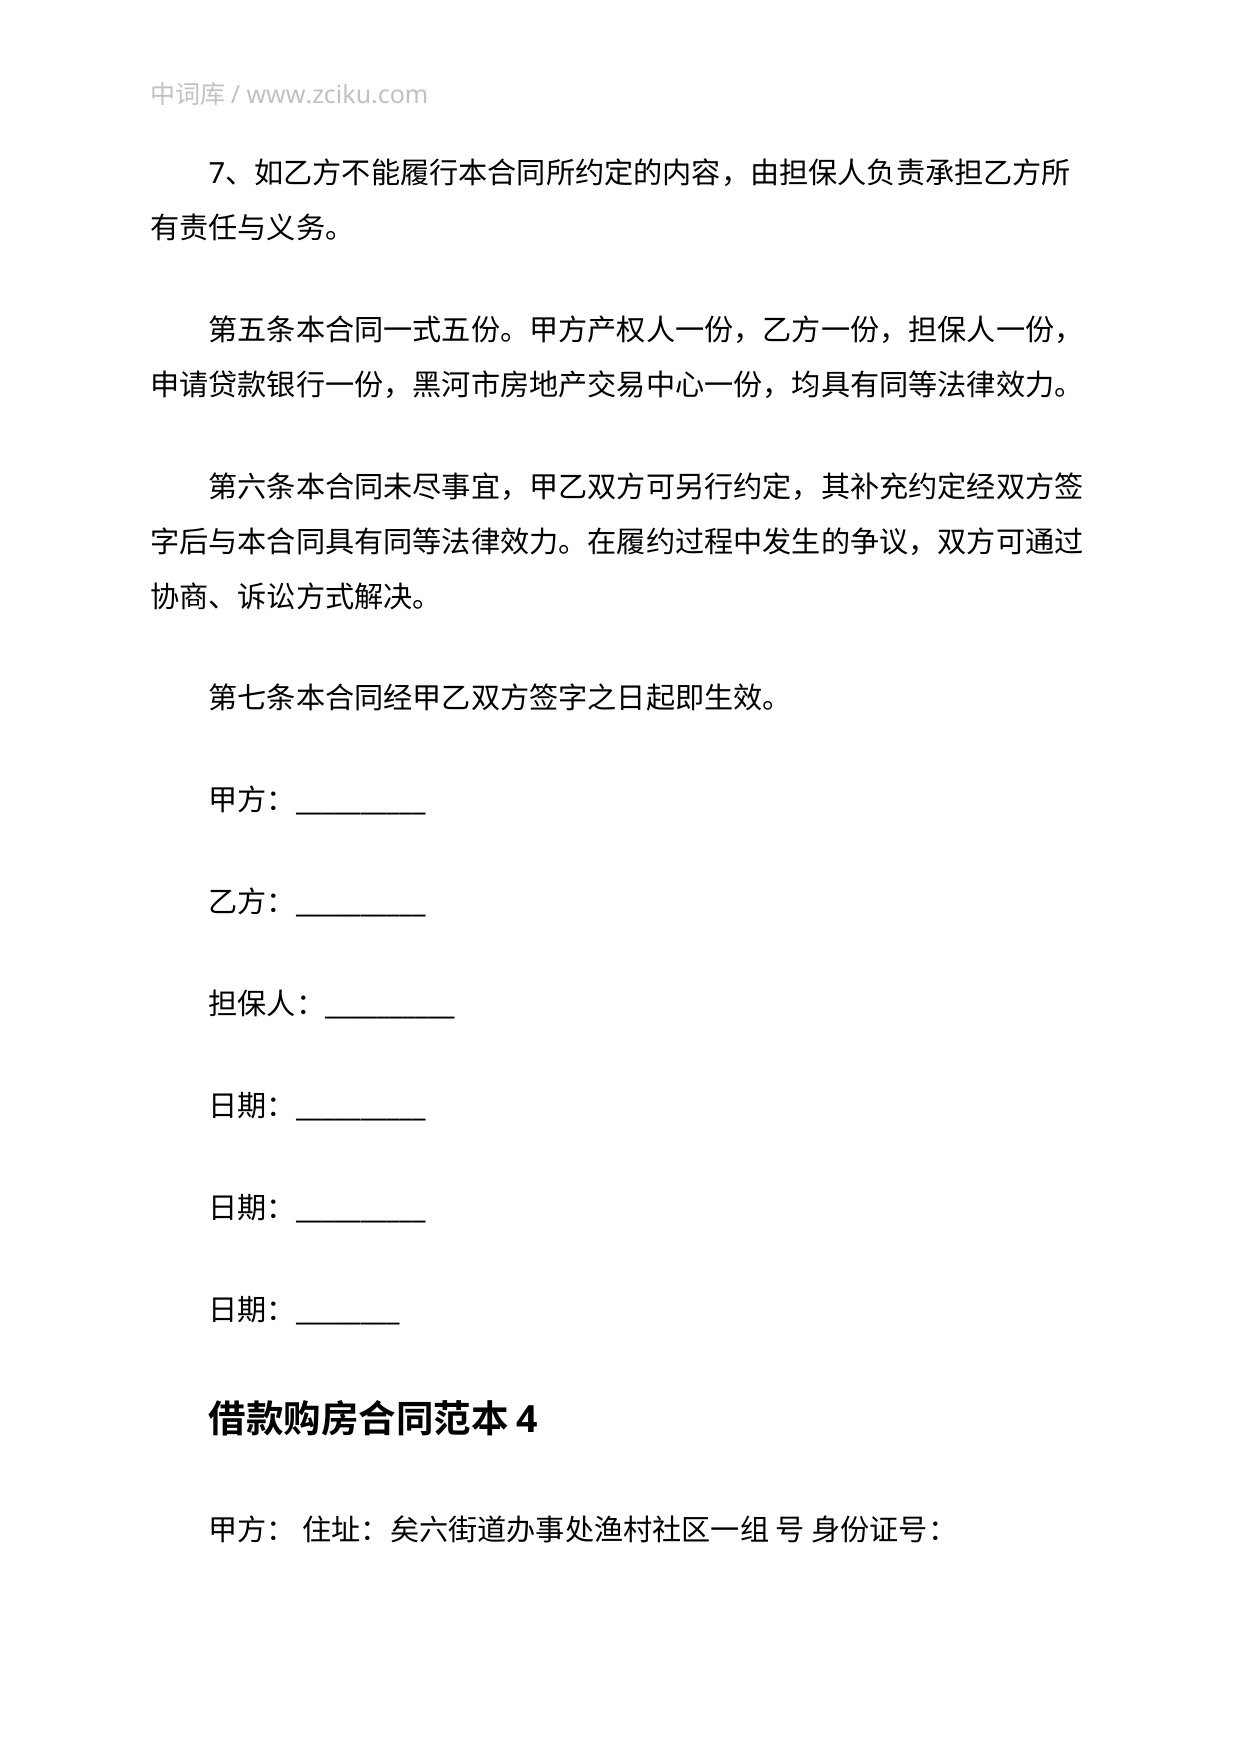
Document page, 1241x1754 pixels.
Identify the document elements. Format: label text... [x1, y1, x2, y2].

text 甲方： 住址：矣六街道办事处渔村社区一组 号 身份证号： [150, 1506, 1090, 1548]
text 第六条本合同未尽事宜，甲乙双方可另行约定，其补充约定经双方签字后与本合同具有同等法律效力。在履约过程中发生的争议，双方可通过协商、诉讼方式解决。 [150, 463, 1090, 616]
text 7、如乙方不能履行本合同所约定的内容，由担保人负责承担乙方所有责任与义务。 [150, 150, 1090, 247]
text 日期：__________ [150, 1083, 1090, 1125]
text 第七条本合同经甲乙双方签字之日起即生效。 [150, 675, 1090, 717]
text 甲方：__________ [150, 777, 1090, 819]
text 日期：________ [150, 1287, 1090, 1329]
text 第五条本合同一式五份。甲方产权人一份，乙方一份，担保人一份，申请贷款银行一份，黑河市房地产交易中心一份，均具有同等法律效力。 [150, 307, 1090, 404]
text 借款购房合同范本4 [150, 1389, 1090, 1443]
text 日期：__________ [150, 1185, 1090, 1227]
text 担保人：__________ [150, 981, 1090, 1023]
text 乙方：__________ [150, 879, 1090, 921]
